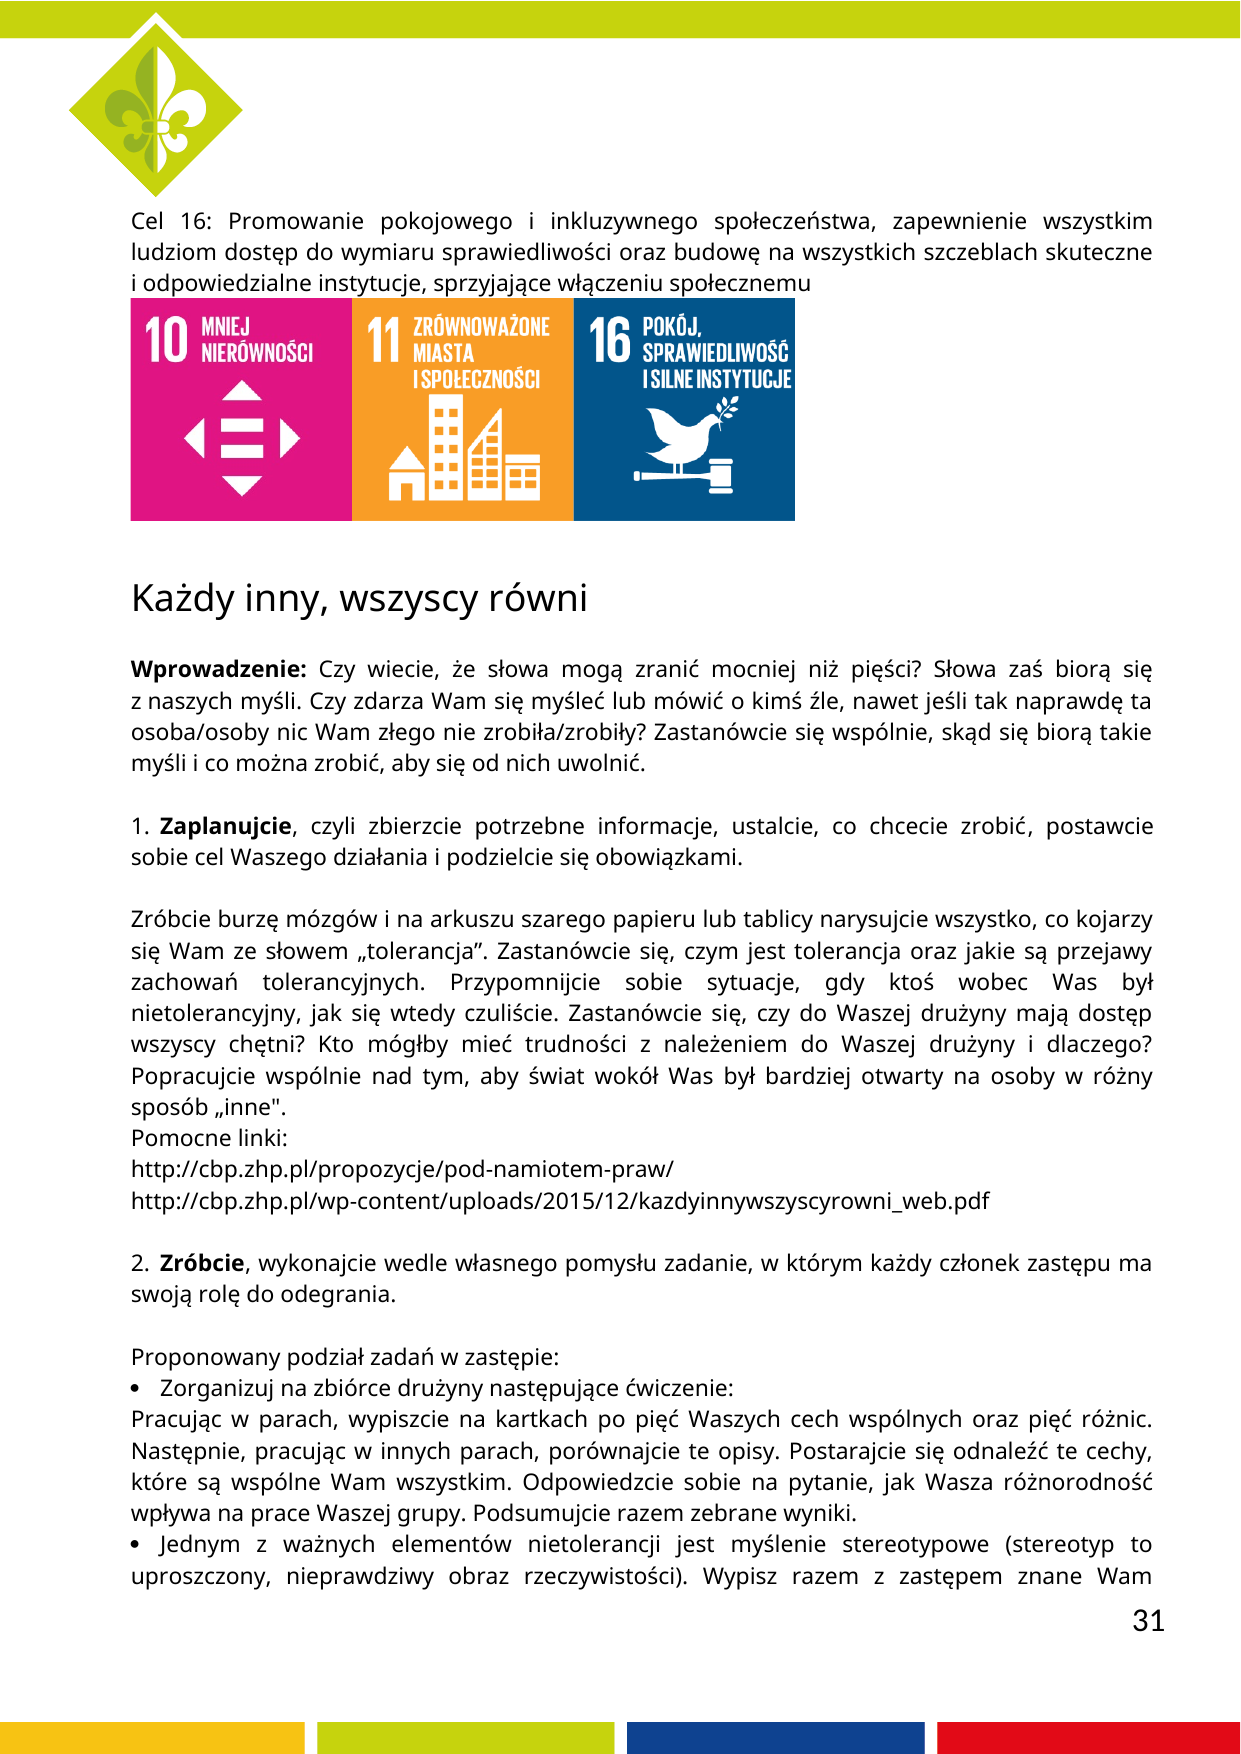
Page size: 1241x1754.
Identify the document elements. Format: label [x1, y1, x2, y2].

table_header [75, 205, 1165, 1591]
picture [0, 1, 1241, 1754]
